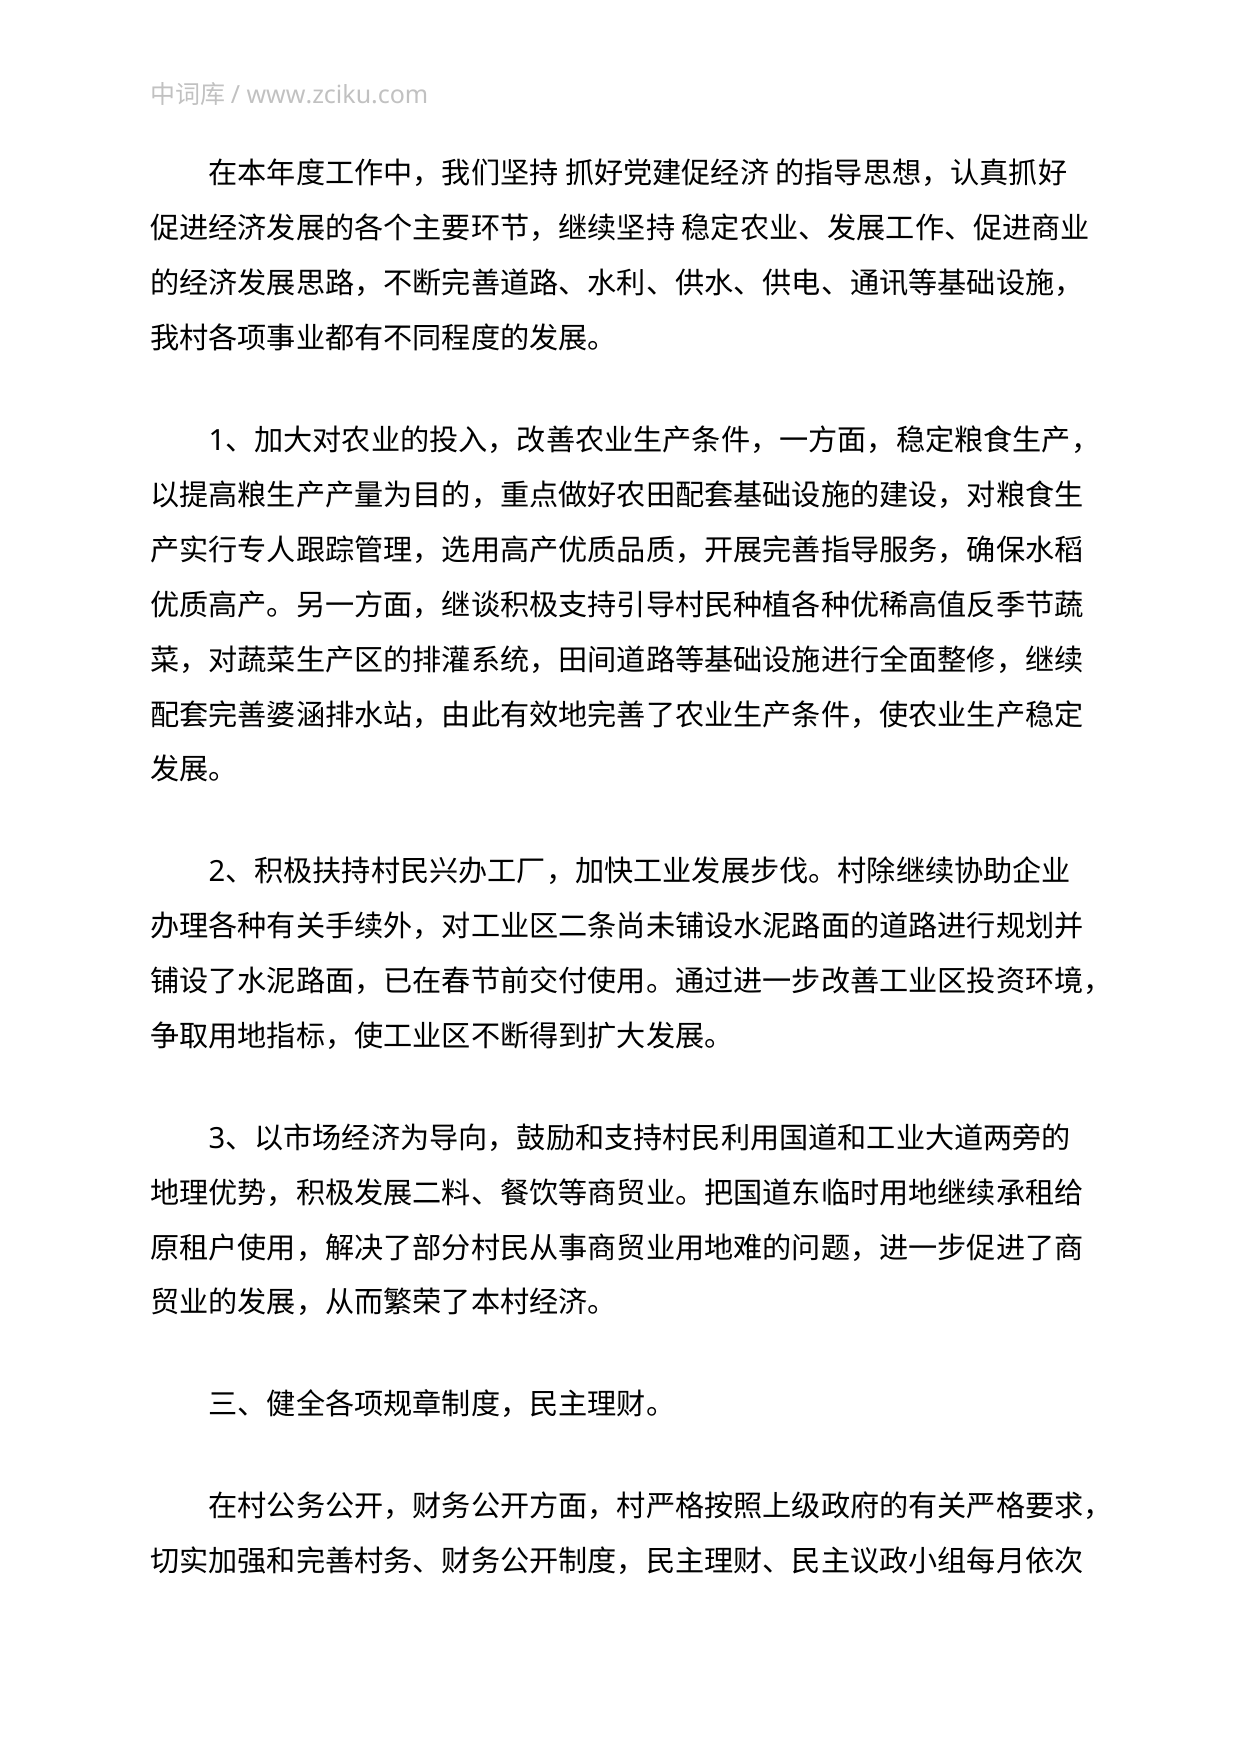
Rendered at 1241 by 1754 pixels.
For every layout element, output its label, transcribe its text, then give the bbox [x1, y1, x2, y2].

text 2、积极扶持村民兴办工厂，加快工业发展步伐。村除继续协助企业办理各种有关手续外，对工业区二条尚未铺设水泥路面的道路进行规划并铺设了水泥路面，已在春节前交付使用。通过进一步改善工业区投资环境，争取用地指标，使工业区不断得到扩大发展。 [150, 848, 1090, 1055]
text 3、以市场经济为导向，鼓励和支持村民利用国道和工业大道两旁的地理优势，积极发展二料、餐饮等商贸业。把国道东临时用地继续承租给原租户使用，解决了部分村民从事商贸业用地难的问题，进一步促进了商贸业的发展，从而繁荣了本村经济。 [150, 1114, 1090, 1321]
text 在本年度工作中，我们坚持 抓好党建促经济 的指导思想，认真抓好促进经济发展的各个主要环节，继续坚持 稳定农业、发展工作、促进商业 的经济发展思路，不断完善道路、水利、供水、供电、通讯等基础设施，我村各项事业都有不同程度的发展。 [150, 150, 1090, 357]
text 三、健全各项规章制度，民主理财。 [150, 1381, 1090, 1423]
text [150, 1483, 1090, 1580]
text 1、加大对农业的投入，改善农业生产条件，一方面，稳定粮食生产，以提高粮生产产量为目的，重点做好农田配套基础设施的建设，对粮食生产实行专人跟踪管理，选用高产优质品质，开展完善指导服务，确保水稻优质高产。另一方面，继谈积极支持引导村民种植各种优稀高值反季节蔬菜，对蔬菜生产区的排灌系统，田间道路等基础设施进行全面整修，继续配套完善婆涵排水站，由此有效地完善了农业生产条件，使农业生产稳定发展。 [150, 416, 1090, 788]
